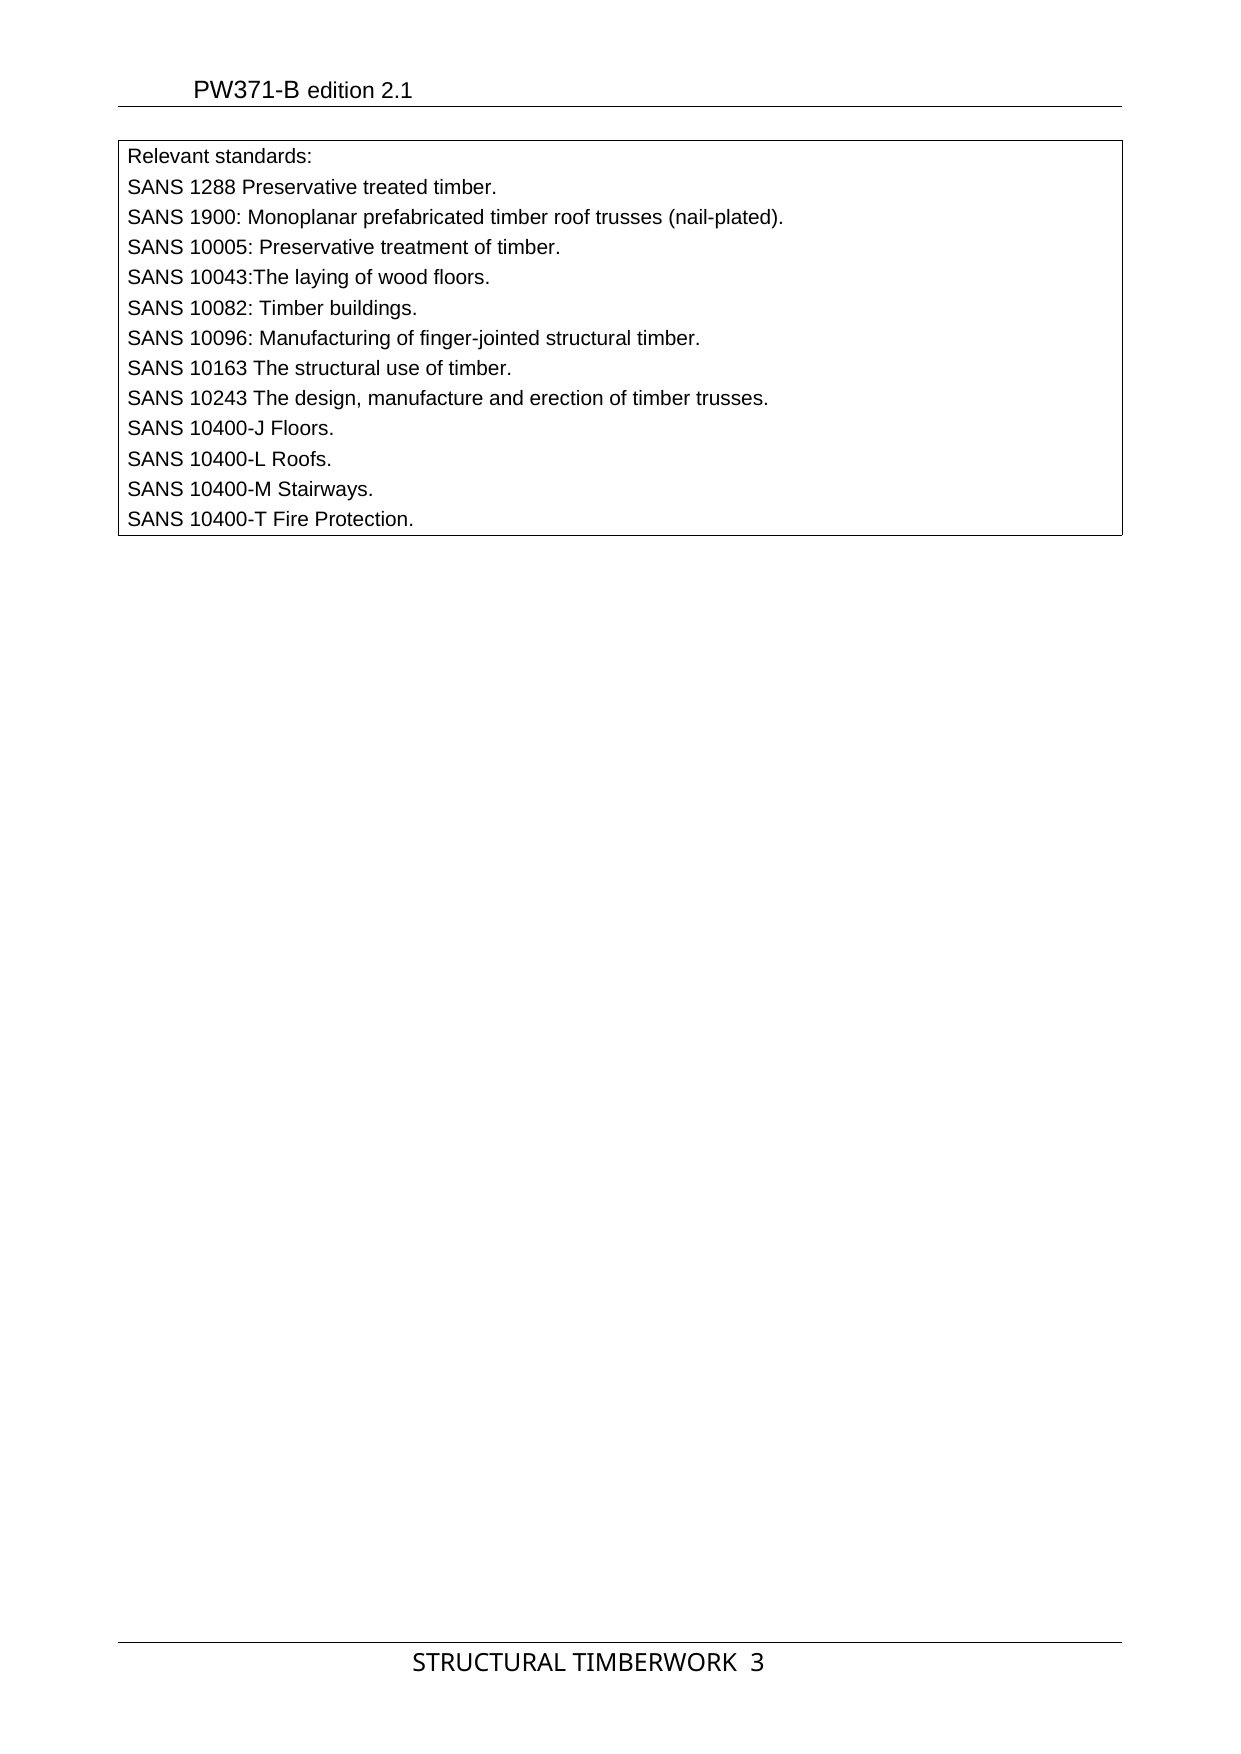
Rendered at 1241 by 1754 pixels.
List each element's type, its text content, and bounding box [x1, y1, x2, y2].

text SANS 10400-T Fire Protection. [119, 505, 1122, 533]
text SANS 10243 The design, manufacture and erection of timber trusses. [119, 384, 1122, 410]
text SANS 10043:The laying of wood floors. [119, 263, 1122, 289]
text SANS 10163 The structural use of timber. [119, 354, 1122, 380]
text SANS 10400-M Stairways. [119, 474, 1122, 501]
text SANS 1900: Monoplanar prefabricated timber roof trusses (nail-plated). [119, 203, 1122, 229]
text SANS 10400-J Floors. [119, 414, 1122, 440]
text Relevant standards: [119, 142, 1122, 168]
text SANS 10096: Manufacturing of finger-jointed structural timber. [119, 323, 1122, 349]
text SANS 10082: Timber buildings. [119, 293, 1122, 319]
text SANS 10005: Preservative treatment of timber. [119, 233, 1122, 259]
text SANS 10400-L Roofs. [119, 444, 1122, 470]
text SANS 1288 Preservative treated timber. [119, 172, 1122, 198]
